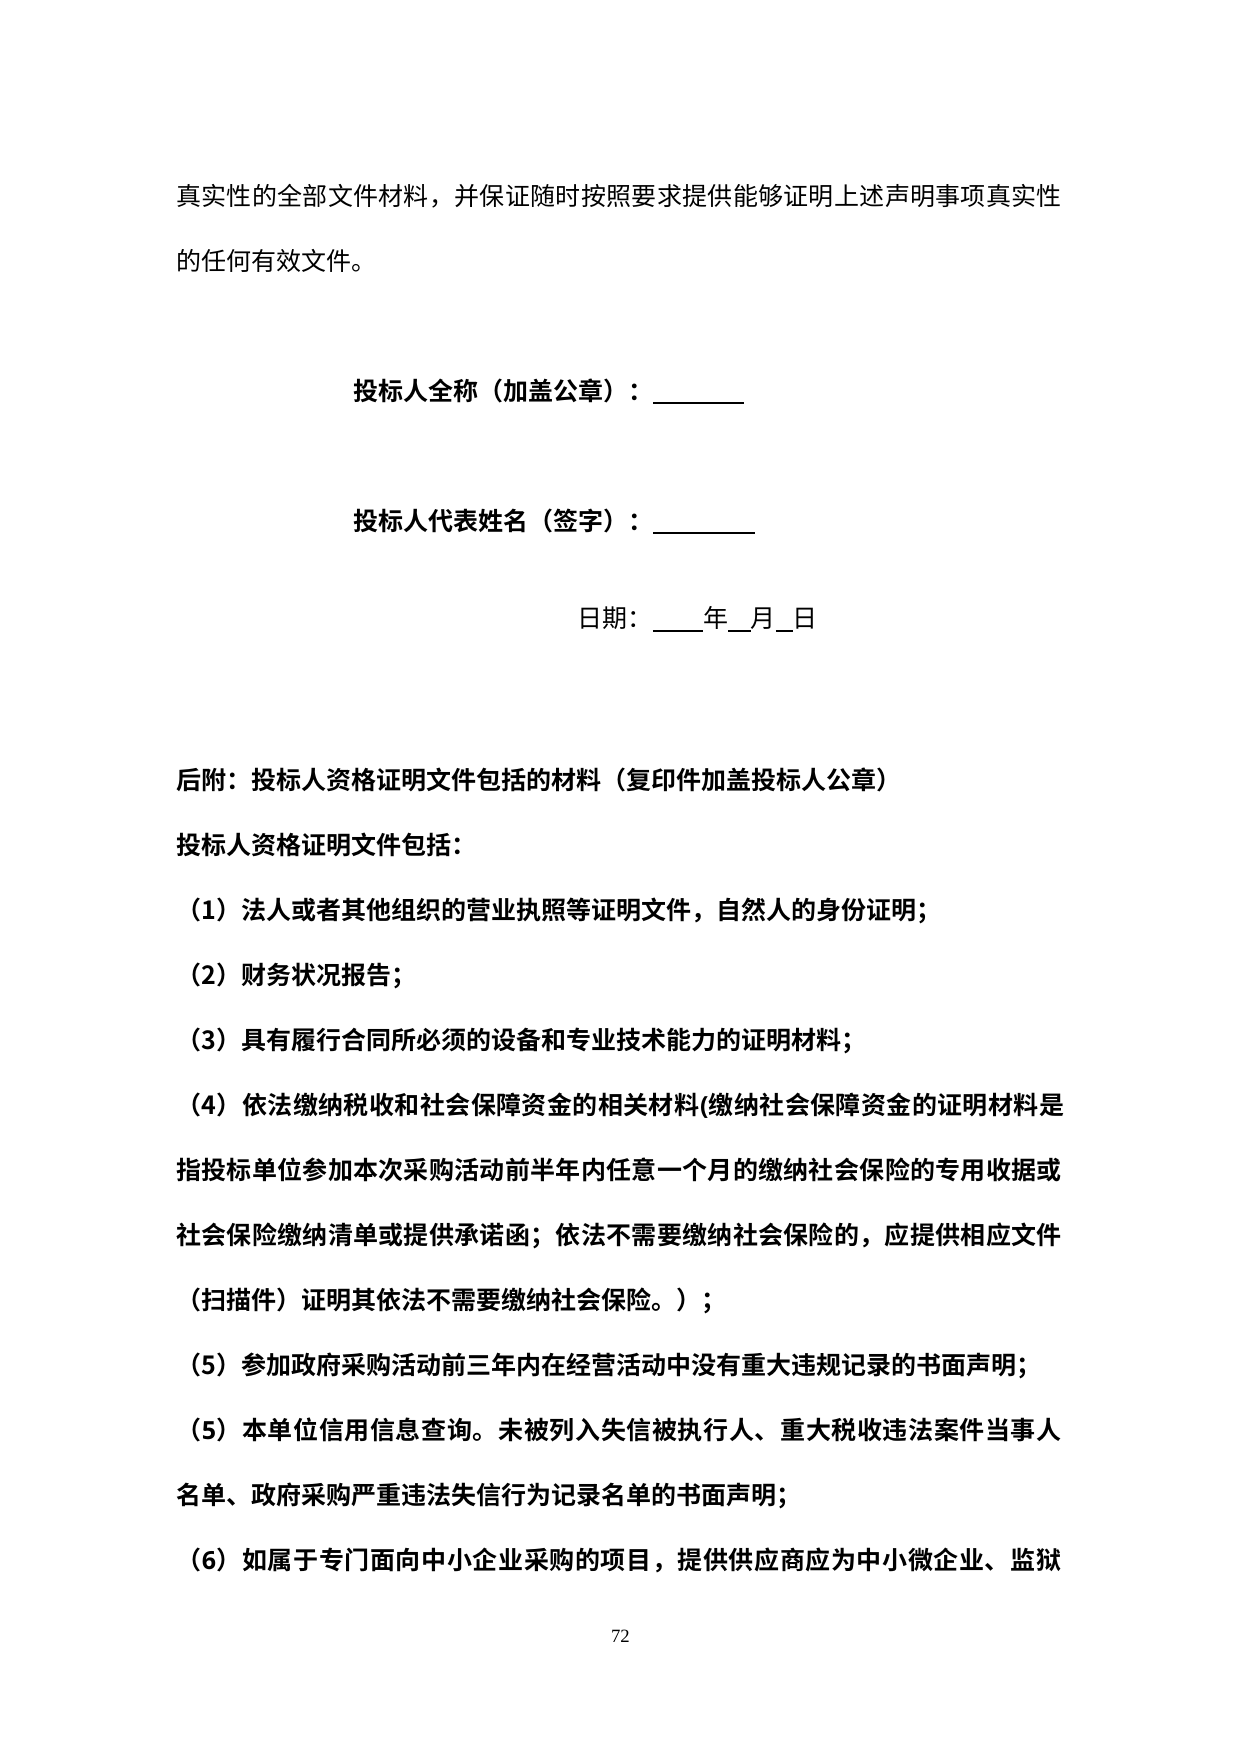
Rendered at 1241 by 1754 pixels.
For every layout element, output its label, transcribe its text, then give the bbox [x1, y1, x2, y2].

text 投标人全称（加盖公章）： [176, 357, 1064, 422]
text 投标人资格证明文件包括： [176, 811, 1064, 876]
text （2）财务状况报告； [176, 941, 1064, 1006]
text 后附：投标人资格证明文件包括的材料（复印件加盖投标人公章） [176, 746, 1064, 811]
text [176, 1526, 1064, 1591]
text （5）参加政府采购活动前三年内在经营活动中没有重大违规记录的书面声明； [176, 1331, 1064, 1396]
text 日期： 年 月 日 [176, 584, 1064, 649]
text 投标人代表姓名（签字）： [176, 487, 1064, 552]
text （1）法人或者其他组织的营业执照等证明文件，自然人的身份证明； [176, 876, 1064, 941]
text （5）本单位信用信息查询。未被列入失信被执行人、重大税收违法案件当事人名单、政府采购严重违法失信行为记录名单的书面声明； [176, 1396, 1064, 1526]
text （3）具有履行合同所必须的设备和专业技术能力的证明材料； [176, 1006, 1064, 1071]
text （4）依法缴纳税收和社会保障资金的相关材料(缴纳社会保障资金的证明材料是指投标单位参加本次采购活动前半年内任意一个月的缴纳社会保险的专用收据或社会保险缴纳清单或提供承诺函；依法不需要缴纳社会保险的，应提供相应文件（扫描件）证明其依法不需要缴纳社会保险。）； [176, 1071, 1064, 1331]
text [176, 162, 1064, 292]
